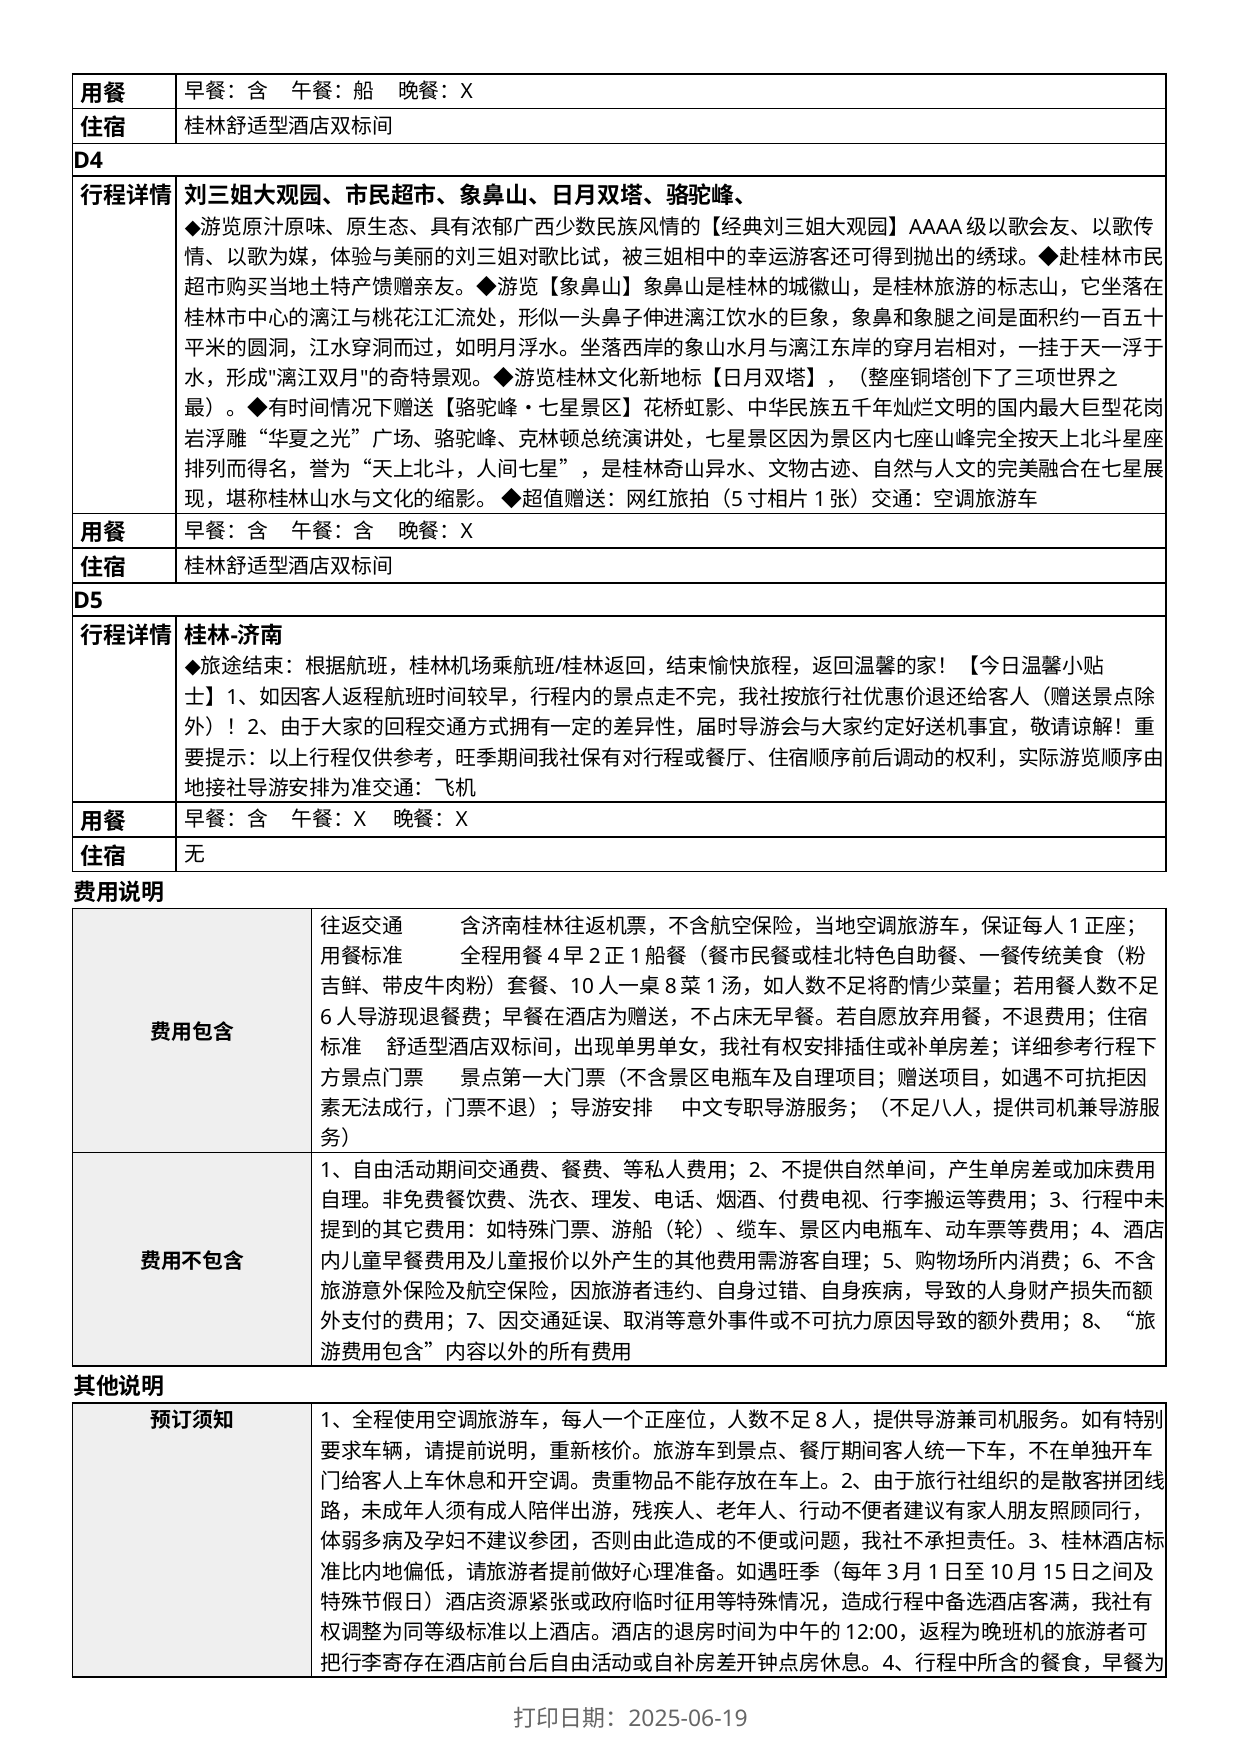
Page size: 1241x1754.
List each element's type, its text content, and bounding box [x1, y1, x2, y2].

table_cell 用餐 [73, 514, 175, 547]
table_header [312, 1404, 1165, 1676]
table_header 预订须知 [73, 1404, 311, 1676]
table_cell 住宿 [73, 109, 175, 142]
table_cell 行程详情 [73, 617, 175, 801]
table_cell 1、自由活动期间交通费、餐费、等私人费用； [312, 1153, 1165, 1365]
table_cell 早餐：含 午餐：船 晚餐：X [177, 75, 1165, 108]
table_cell 行程详情 [73, 177, 175, 512]
table_cell 桂林舒适型酒店双标间 [177, 109, 1165, 142]
table_cell 桂林-济南 ◆旅途结束：根据航班，桂林机场乘航班/桂林返回，结束愉快旅程，返回温馨的家！ [177, 617, 1165, 801]
text 费用说明 [73, 873, 1167, 907]
table_cell D5 [73, 584, 1165, 615]
table_cell 用餐 [73, 803, 175, 836]
table_header 往返交通 含济南桂林往返机票，不含航空保险，当地空调旅游车，保证每人1正座； [312, 909, 1165, 1152]
table_cell D4 [73, 144, 1165, 175]
table_cell 费用不包含 [73, 1153, 311, 1365]
table_cell 住宿 [73, 549, 175, 582]
table_cell 桂林舒适型酒店双标间 [177, 549, 1165, 582]
table_cell 早餐：含 午餐：X 晚餐：X [177, 803, 1165, 836]
table_cell 无 [177, 838, 1165, 871]
table_header 费用包含 [73, 909, 311, 1152]
table_cell 用餐 [73, 75, 175, 108]
table_cell 早餐：含 午餐：含 晚餐：X [177, 514, 1165, 547]
text 其他说明 [73, 1368, 1167, 1401]
table_cell 住宿 [73, 838, 175, 871]
table_cell 刘三姐大观园、市民超市、象鼻山、日月双塔、骆驼峰、 ◆游览原汁原味、原生态、具有浓郁广西少数民族风情的【经典刘三姐大观园】AAAA级以歌会友、以歌传情、以歌为媒，体验与美丽的刘三姐对歌比试，被三姐相中的幸运游客还可得到抛出的绣球。 [177, 177, 1165, 512]
